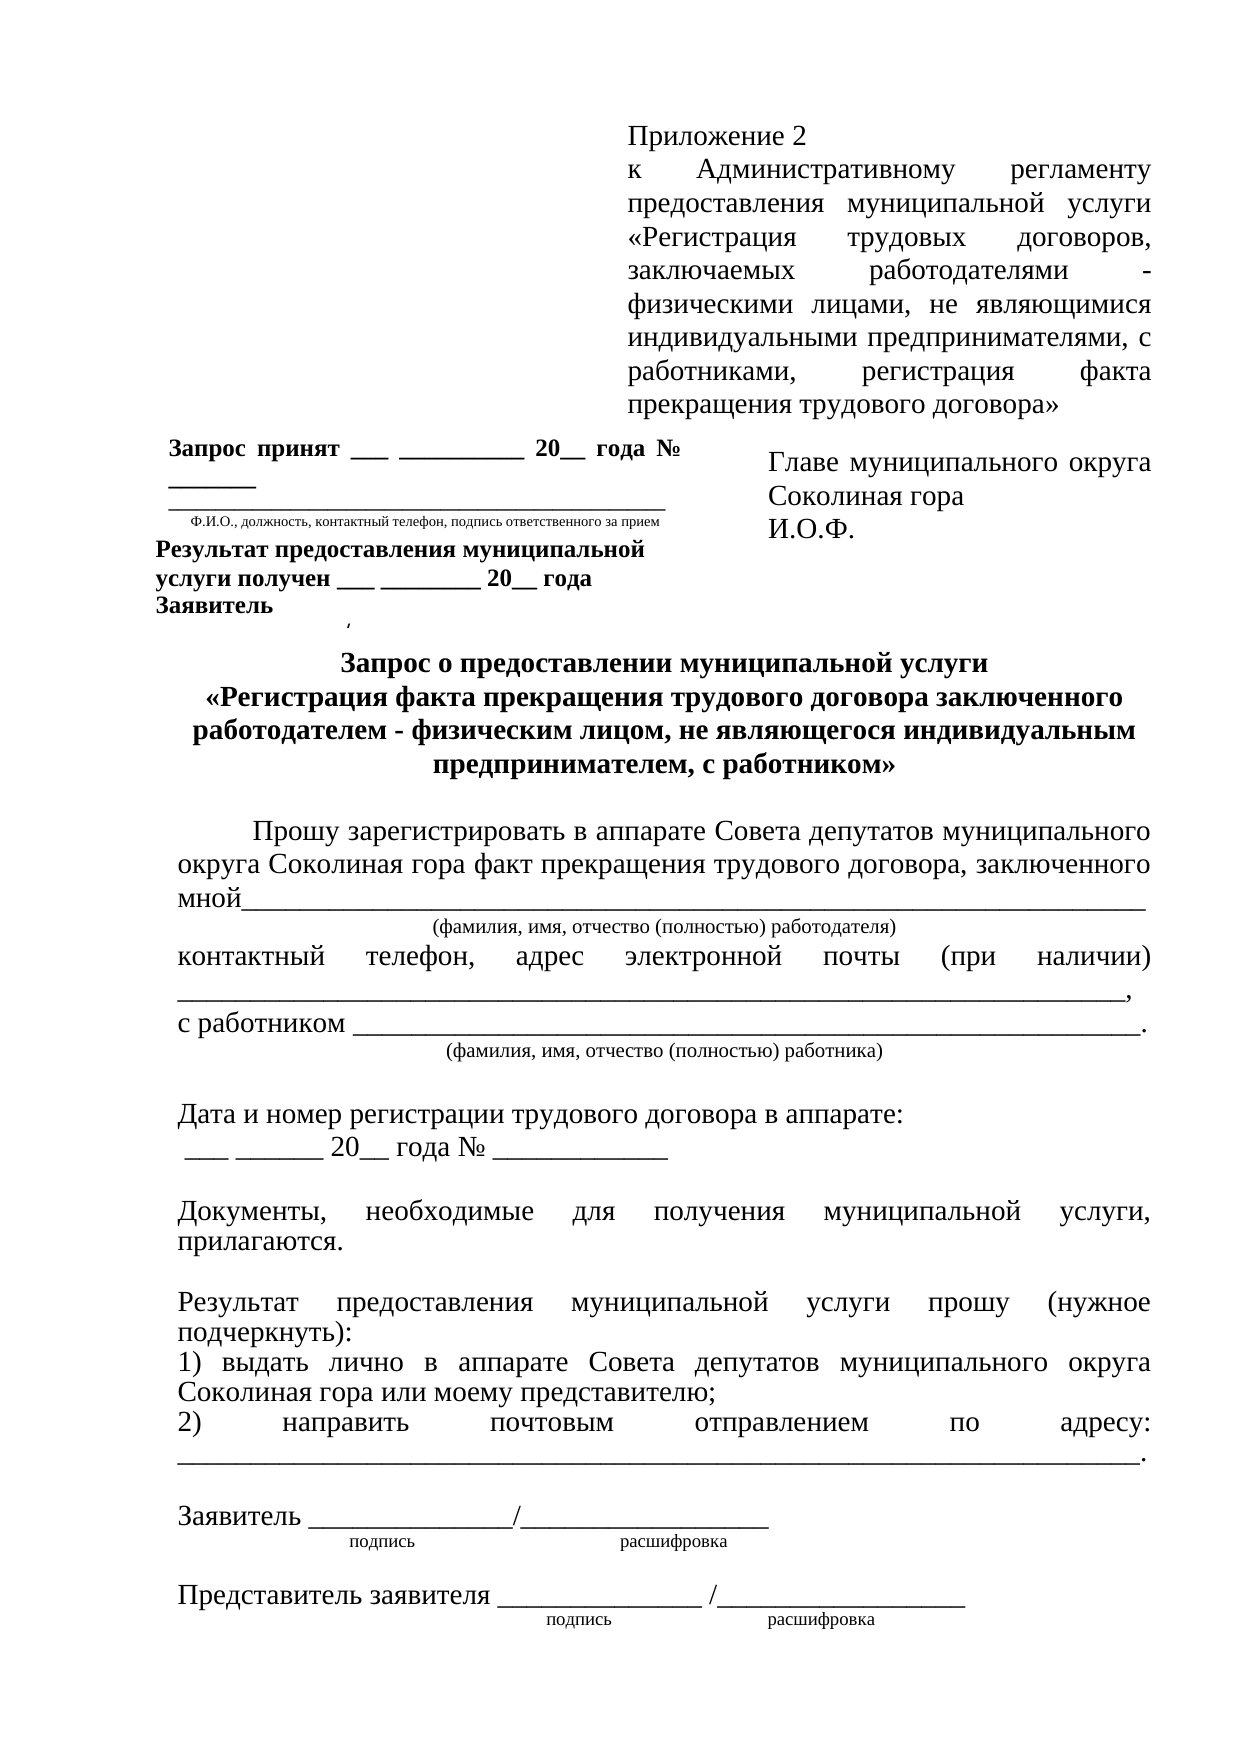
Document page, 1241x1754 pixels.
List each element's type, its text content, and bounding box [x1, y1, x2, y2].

text «Регистрация факта прекращения трудового договора заключенного работодателем - физическим лицом, не являющегося индивидуальным предпринимателем, с работником» [177, 679, 1152, 779]
text Результат предоставления муниципальной услуги прошу (нужное подчеркнуть): [177, 1287, 1152, 1347]
text Запрос о предоставлении муниципальной услуги [177, 645, 1152, 679]
text 1) выдать лично в аппарате Совета депутатов муниципального округа Соколиная гора или моему представителю; [177, 1347, 1152, 1408]
text Прошу зарегистрировать в аппарате Совета депутатов муниципального округа Соколиная гора факт прекращения трудового договора, заключенного мной______________________________________________________________ [177, 813, 1152, 914]
text контактный телефон, адрес электронной почты (при наличии) _________________________________________________________________, [177, 938, 1152, 1005]
text Представитель заявителя ______________ /_________________ [177, 1580, 1152, 1610]
text (фамилия, имя, отчество (полностью) работодателя) [177, 914, 1152, 938]
text подпись расшифровка [177, 1532, 1152, 1551]
text ___ ______ 20__ года № ____________ [177, 1129, 1152, 1163]
text подпись расшифровка [177, 1610, 1152, 1629]
text (фамилия, имя, отчество (полностью) работника) [177, 1038, 1152, 1062]
text Главе муниципального округа Соколиная гора [768, 444, 1152, 511]
text с работником ______________________________________________________. [177, 1005, 1152, 1038]
text Приложение 2 [627, 118, 1152, 152]
text И.О.Ф. [768, 511, 1152, 545]
text Документы, необходимые для получения муниципальной услуги, прилагаются. [177, 1197, 1152, 1257]
text Заявитель ______________/_________________ [177, 1501, 1152, 1532]
text к Административному регламенту предоставления муниципальной услуги «Регистрация трудовых договоров, заключаемых работодателями - физическими лицами, не являющимися индивидуальными предпринимателями, с работниками, регистрация факта прекращения трудового договора» [627, 152, 1152, 420]
text Дата и номер регистрации трудового договора в аппарате: [177, 1096, 1152, 1129]
text 2) направить почтовым отправлением по адресу: __________________________________________________________________. [177, 1408, 1152, 1468]
